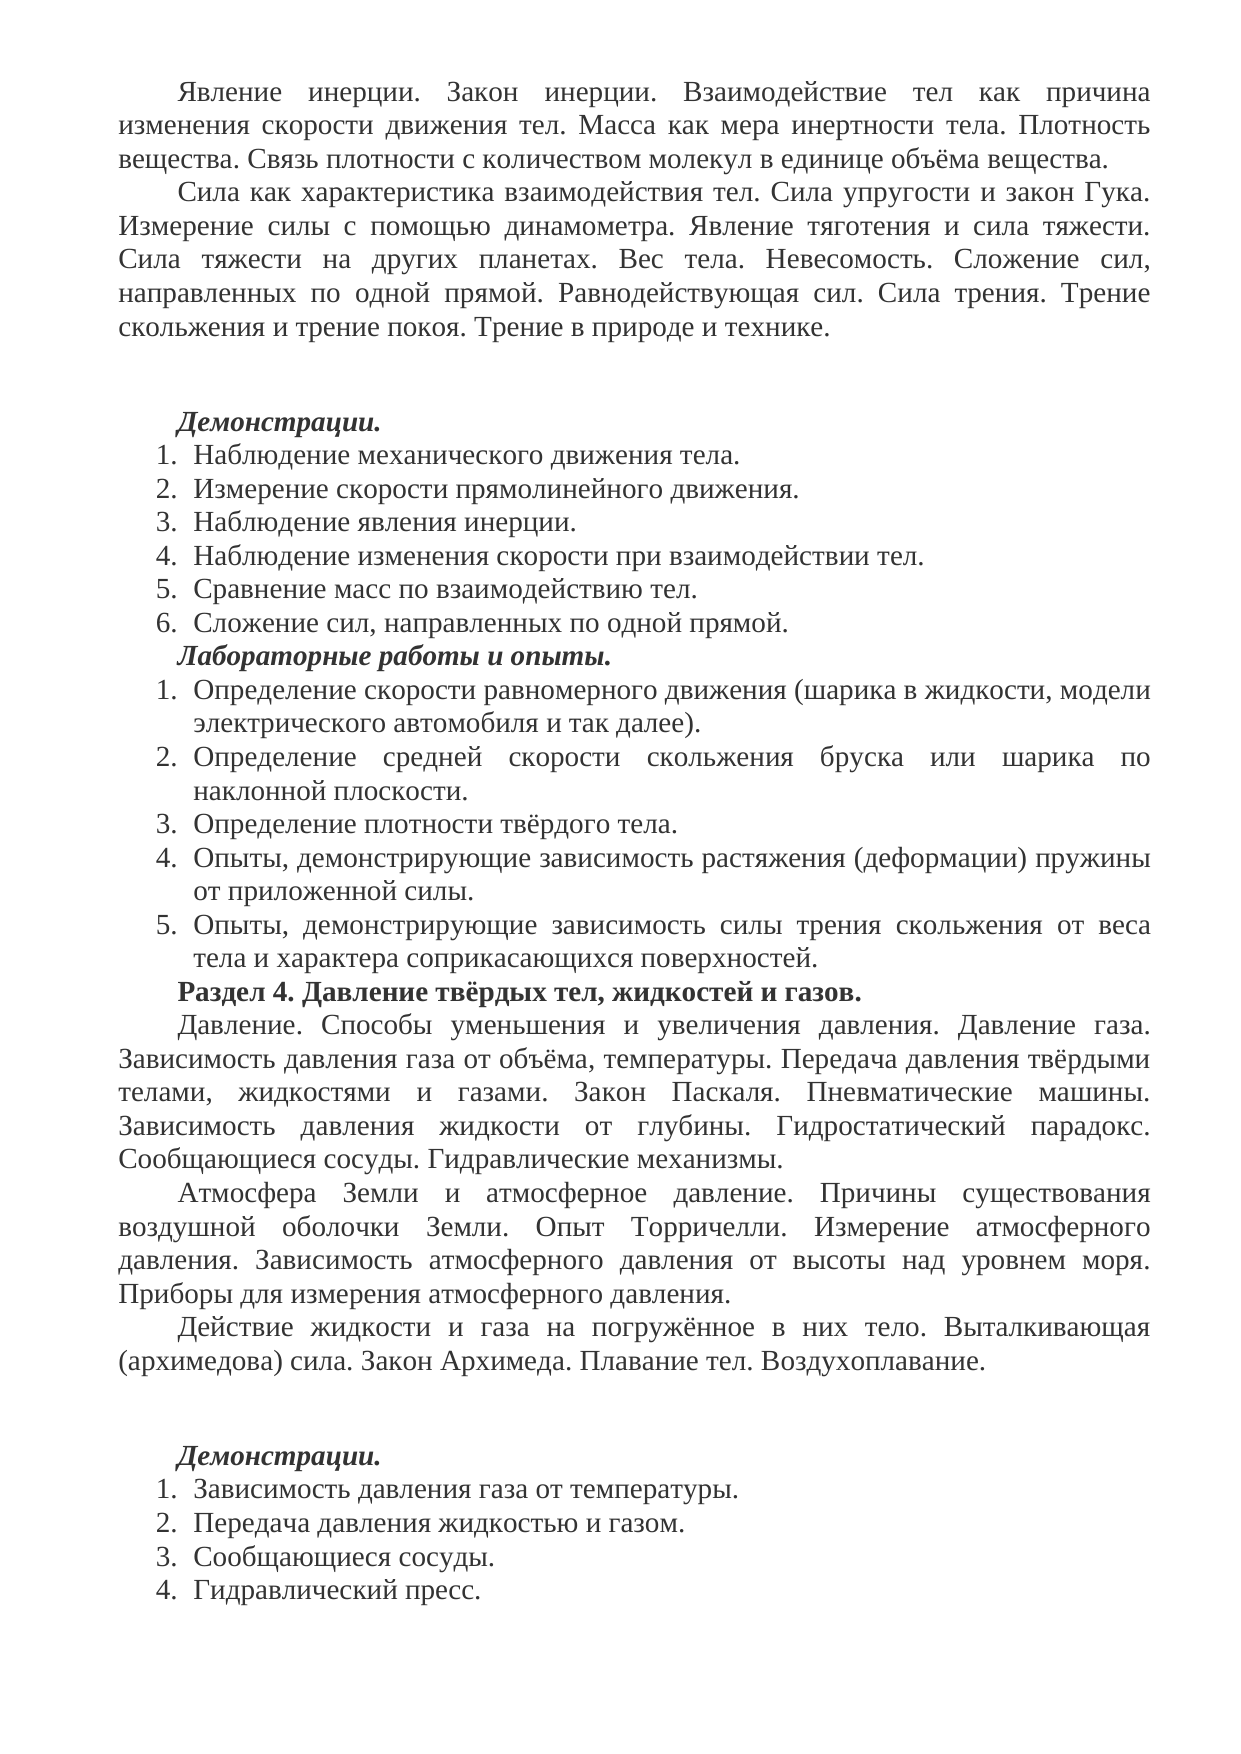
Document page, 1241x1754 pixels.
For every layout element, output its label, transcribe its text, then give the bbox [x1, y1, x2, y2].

list Зависимость давления газа от температуры. [156, 1472, 1152, 1505]
text Раздел 4. Давление твёрдых тел, жидкостей и газов. [118, 974, 1152, 1007]
list Опыты, демонстрирующие зависимость силы трения скольжения от веса тела и характера соприкасающихся поверхностей. [156, 907, 1152, 974]
text Лабораторные работы и опыты. [118, 638, 1152, 672]
list Передача давления жидкостью и газом. [156, 1505, 1152, 1539]
list Сложение сил, направленных по одной прямой. [156, 605, 1152, 638]
list Сообщающиеся сосуды. [156, 1539, 1152, 1572]
list Наблюдение механического движения тела. [156, 437, 1152, 471]
list Наблюдение явления инерции. [156, 504, 1152, 538]
text Сила как характеристика взаимодействия тел. Сила упругости и закон Гука. Измерение силы с помощью динамометра. Явление тяготения и сила тяжести. Сила тяжести на других планетах. Вес тела. Невесомость. Сложение сил, направленных по одной прямой. Равнодействующая сил. Сила трения. Трение скольжения и трение покоя. Трение в природе и технике. [118, 174, 1152, 342]
list Измерение скорости прямолинейного движения. [156, 471, 1152, 504]
list Сравнение масс по взаимодействию тел. [156, 571, 1152, 605]
list Определение скорости равномерного движения (шарика в жидкости, модели электрического автомобиля и так далее). [156, 672, 1152, 739]
list Гидравлический пресс. [156, 1572, 1152, 1606]
text Демонстрации. [118, 404, 1152, 437]
text Атмосфера Земли и атмосферное давление. Причины существования воздушной оболочки Земли. Опыт Торричелли. Измерение атмосферного давления. Зависимость атмосферного давления от высоты над уровнем моря. Приборы для измерения атмосферного давления. [118, 1175, 1152, 1309]
text Демонстрации. [118, 1438, 1152, 1472]
list Наблюдение изменения скорости при взаимодействии тел. [156, 538, 1152, 571]
list Определение плотности твёрдого тела. [156, 806, 1152, 840]
text Действие жидкости и газа на погружённое в них тело. Выталкивающая (архимедова) сила. Закон Архимеда. Плавание тел. Воздухоплавание. [118, 1309, 1152, 1376]
list Определение средней скорости скольжения бруска или шарика по наклонной плоскости. [156, 739, 1152, 806]
text Давление. Способы уменьшения и увеличения давления. Давление газа. Зависимость давления газа от объёма, температуры. Передача давления твёрдыми телами, жидкостями и газами. Закон Паскаля. Пневматические машины. Зависимость давления жидкости от глубины. Гидростатический парадокс. Сообщающиеся сосуды. Гидравлические механизмы. [118, 1007, 1152, 1175]
list Опыты, демонстрирующие зависимость растяжения (деформации) пружины от приложенной силы. [156, 840, 1152, 907]
text Явление инерции. Закон инерции. Взаимодействие тел как причина изменения скорости движения тел. Масса как мера инертности тела. Плотность вещества. Связь плотности с количеством молекул в единице объёма вещества. [118, 74, 1152, 174]
